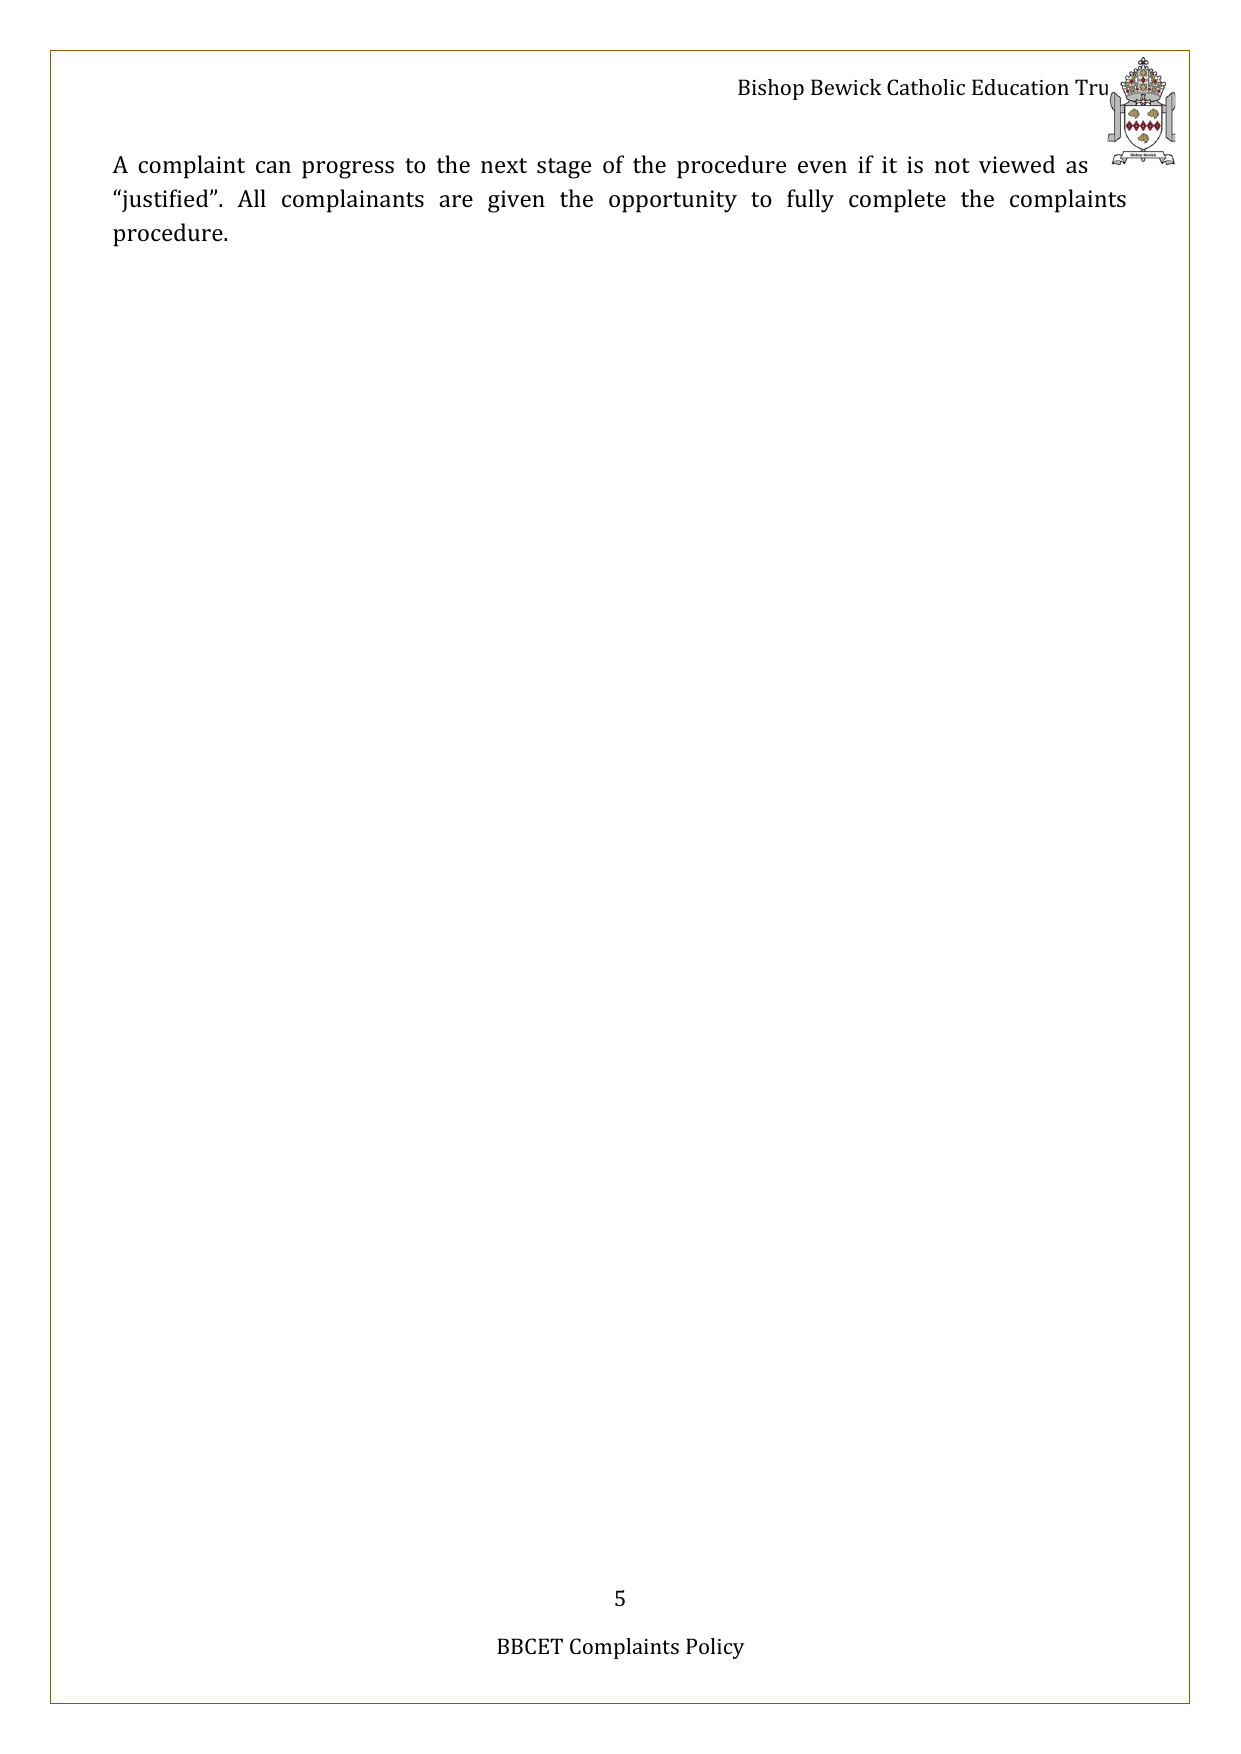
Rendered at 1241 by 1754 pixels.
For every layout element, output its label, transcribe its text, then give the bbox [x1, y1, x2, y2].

picture [1106, 57, 1175, 164]
text A complaint can progress to the next stage of the procedure even if it is not viewed as “justified”. All complainants are given the opportunity to fully complete the complaints procedure. [112, 150, 1128, 247]
